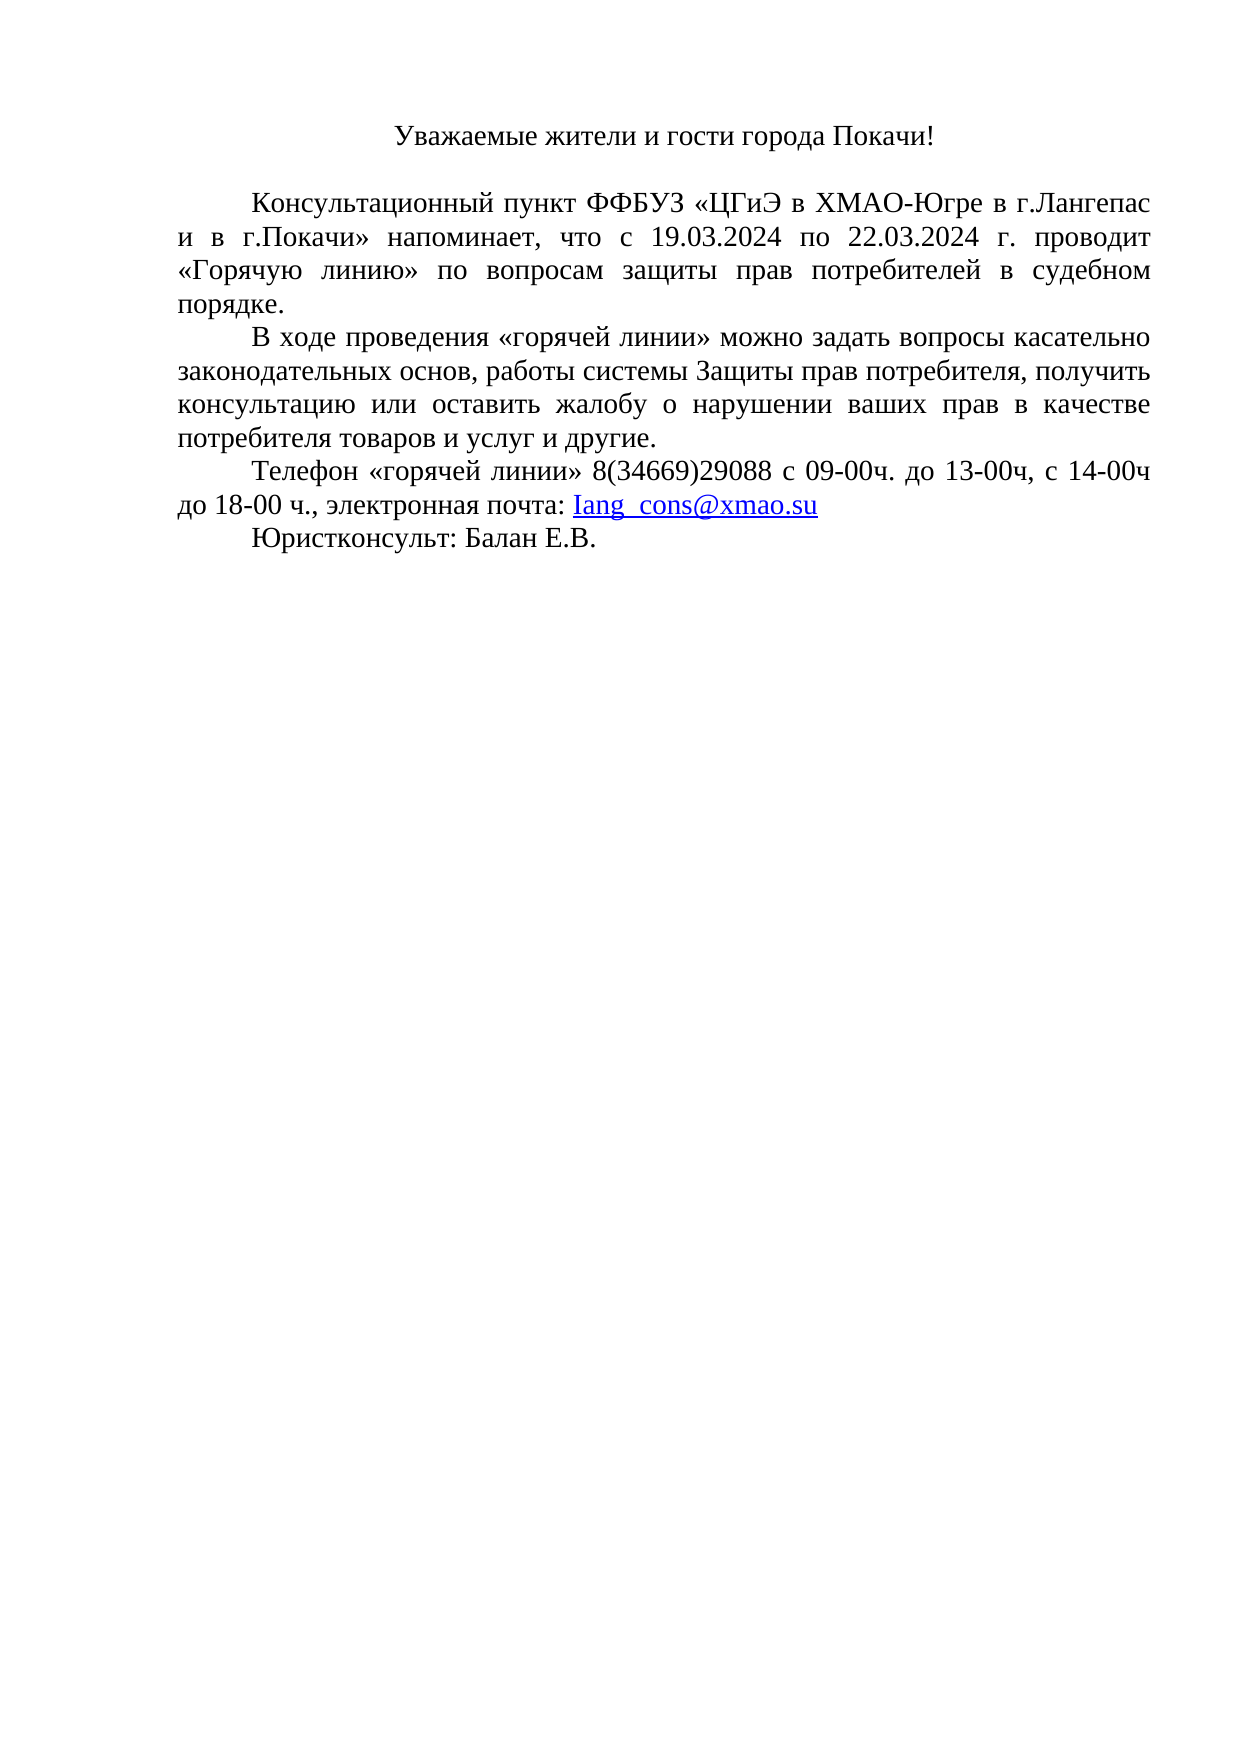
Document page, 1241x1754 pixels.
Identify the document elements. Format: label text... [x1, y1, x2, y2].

text Уважаемые жители и гости города Покачи! [177, 118, 1152, 152]
text В ходе проведения «горячей линии» можно задать вопросы касательно законодательных основ, работы системы Защиты прав потребителя, получить консультацию или оставить жалобу о нарушении ваших прав в качестве потребителя товаров и услуг и другие. [177, 319, 1152, 453]
text Консультационный пункт ФФБУЗ «ЦГиЭ в ХМАО-Югре в г.Лангепас и в г.Покачи» напоминает, что с 19.03.2024 по 22.03.2024 г. проводит «Горячую линию» по вопросам защиты прав потребителей в судебном порядке. [177, 185, 1152, 319]
text Телефон «горячей линии» 8(34669)29088 с 09-00ч. до 13-00ч, с 14-00ч до 18-00 ч., электронная почта: Iang_cons@xmao.su [177, 453, 1152, 521]
text Юристконсульт: Балан Е.В. [177, 521, 1152, 554]
